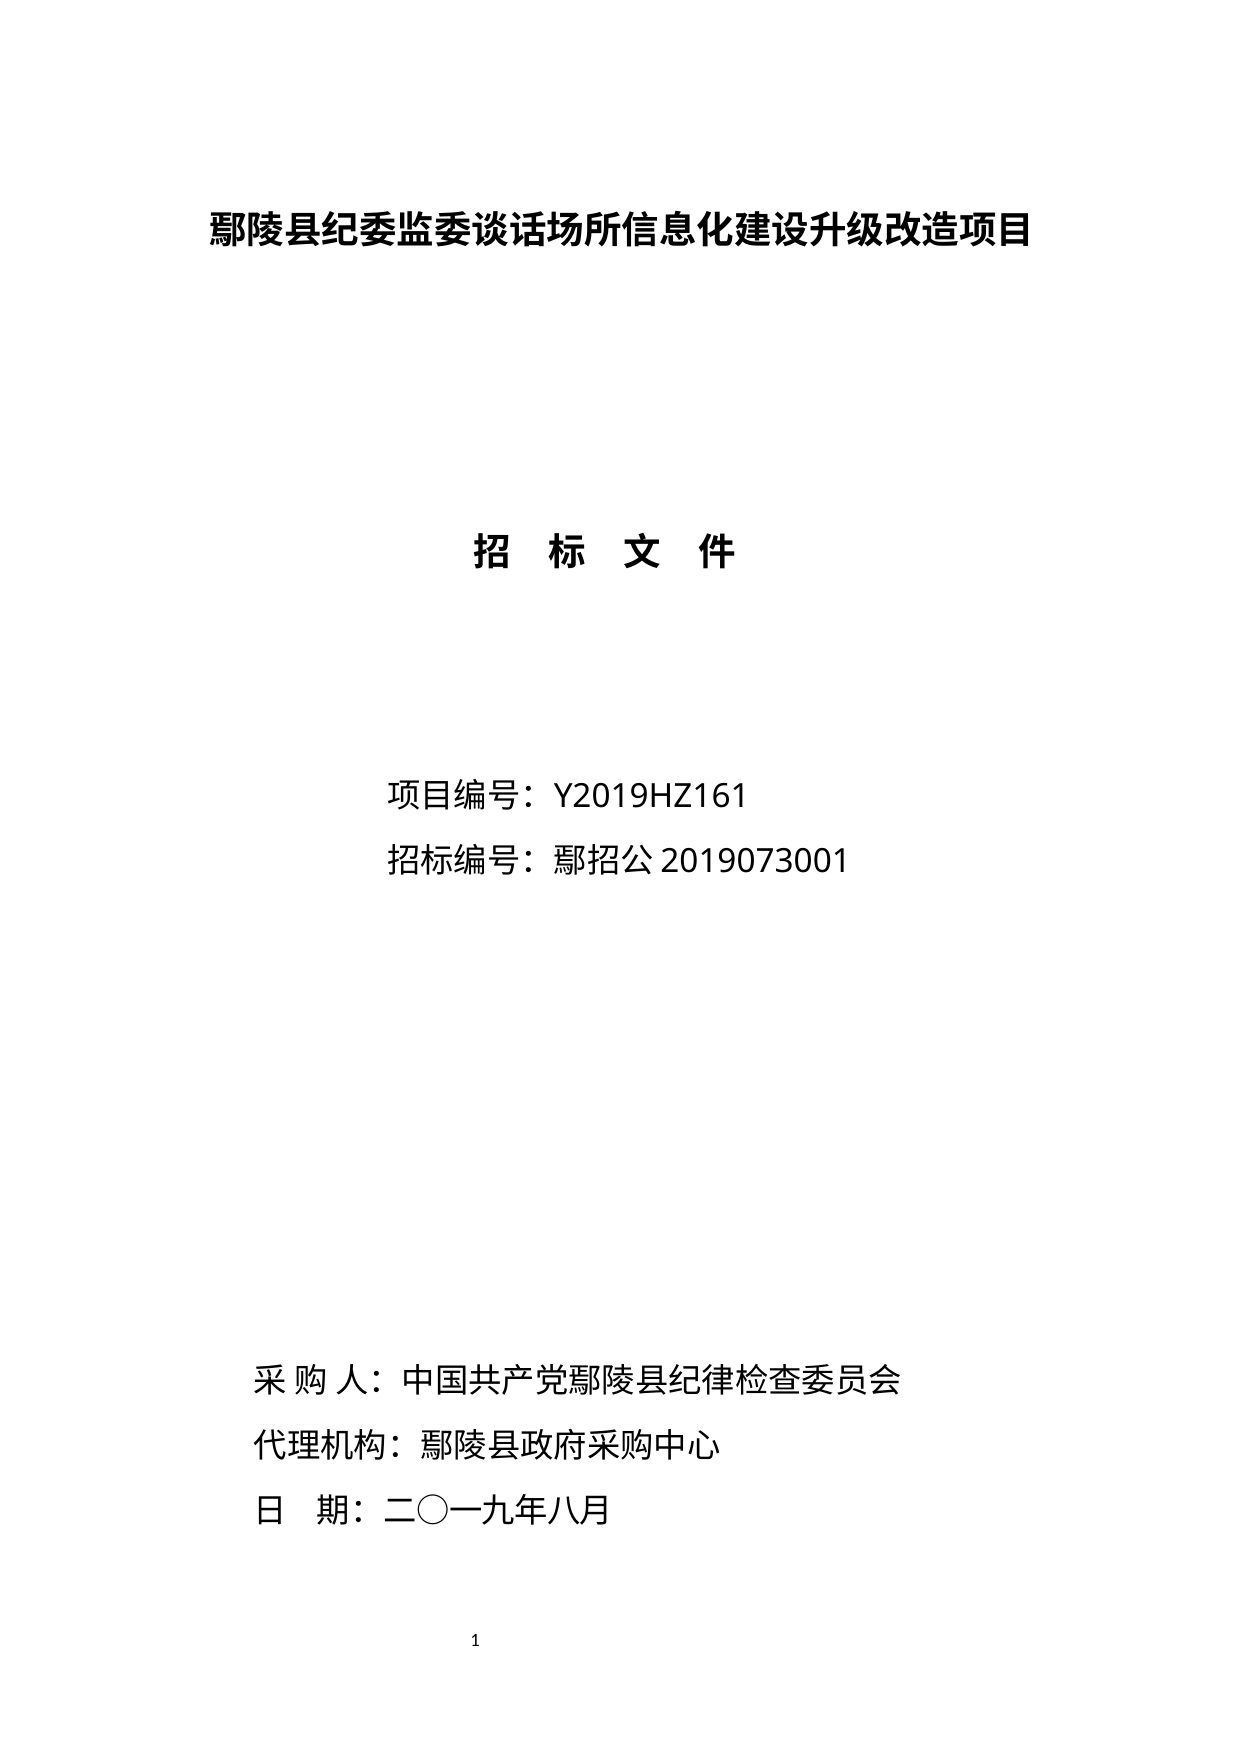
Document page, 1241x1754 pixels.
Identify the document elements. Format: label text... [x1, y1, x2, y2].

text 项目编号：Y2019HZ161 [153, 760, 1087, 825]
text 日 期：二○一九年八月 [153, 1475, 1087, 1540]
text 鄢陵县纪委监委谈话场所信息化建设升级改造项目 [153, 194, 1087, 259]
text 代理机构：鄢陵县政府采购中心 [153, 1410, 987, 1475]
text 采 购 人：中国共产党鄢陵县纪律检查委员会 [153, 1345, 987, 1410]
text 招标编号：鄢招公2019073001 [153, 825, 1087, 890]
text 招 标 文 件 [153, 517, 1087, 582]
